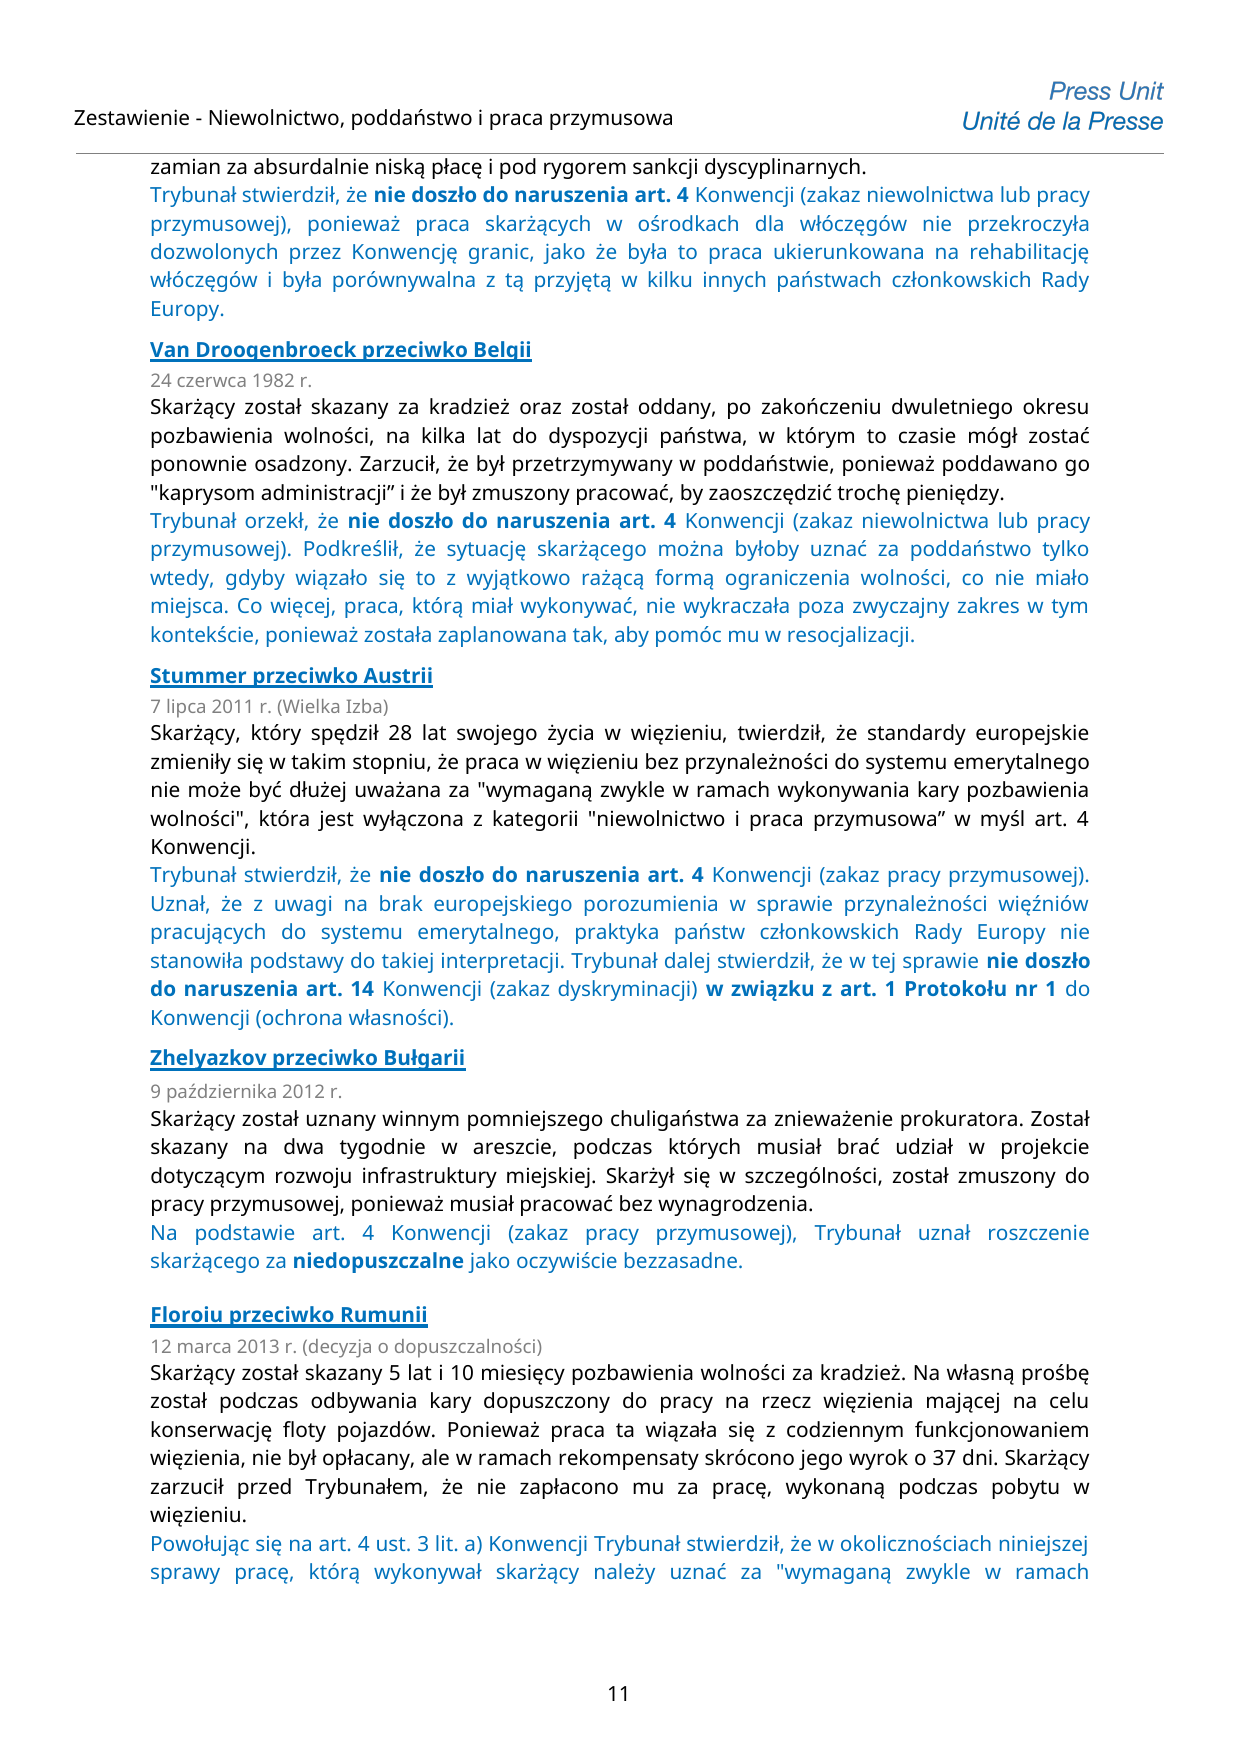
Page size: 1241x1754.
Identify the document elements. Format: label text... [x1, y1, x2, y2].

text 24 czerwca 1982 r. [150, 370, 1176, 392]
text 7 lipca 2011 r. (Wielka Izba) [150, 696, 1176, 718]
subtitle Van Droogenbroeck przeciwko Belgii [150, 335, 1176, 363]
text Na podstawie art. 4 Konwencji (zakaz pracy przymusowej), Trybunał uznał roszczenie skarżącego za niedopuszczalne jako oczywiście bezzasadne. [150, 1218, 1091, 1274]
subtitle Stummer przeciwko Austrii [150, 661, 1176, 689]
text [150, 1529, 1091, 1586]
text Skarżący, który spędził 28 lat swojego życia w więzieniu, twierdził, że standardy europejskie zmieniły się w takim stopniu, że praca w więzieniu bez przynależności do systemu emerytalnego nie może być dłużej uważana za "wymaganą zwykle w ramach wykonywania kary pozbawienia wolności", która jest wyłączona z kategorii "niewolnictwo i praca przymusowa” w myśl art. 4 Konwencji. [150, 718, 1091, 861]
subtitle Zhelyazkov przeciwko Bułgarii [150, 1043, 1176, 1072]
text Skarżący został uznany winnym pomniejszego chuligaństwa za znieważenie prokuratora. Został skazany na dwa tygodnie w areszcie, podczas których musiał brać udział w projekcie dotyczącym rozwoju infrastruktury miejskiej. Skarżył się w szczególności, został zmuszony do pracy przymusowej, ponieważ musiał pracować bez wynagrodzenia. [150, 1104, 1091, 1218]
text Skarżący został skazany za kradzież oraz został oddany, po zakończeniu dwuletniego okresu pozbawienia wolności, na kilka lat do dyspozycji państwa, w którym to czasie mógł zostać ponownie osadzony. Zarzucił, że był przetrzymywany w poddaństwie, ponieważ poddawano go "kaprysom administracji” i że był zmuszony pracować, by zaoszczędzić trochę pieniędzy. [150, 392, 1091, 506]
picture [932, 76, 1164, 137]
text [150, 152, 1091, 180]
text 12 marca 2013 r. (decyzja o dopuszczalności) [150, 1335, 1176, 1358]
text 9 października 2012 r. [150, 1078, 1176, 1104]
text Trybunał orzekł, że nie doszło do naruszenia art. 4 Konwencji (zakaz niewolnictwa lub pracy przymusowej). Podkreślił, że sytuację skarżącego można byłoby uznać za poddaństwo tylko wtedy, gdyby wiązało się to z wyjątkowo rażącą formą ograniczenia wolności, co nie miało miejsca. Co więcej, praca, którą miał wykonywać, nie wykraczała poza zwyczajny zakres w tym kontekście, ponieważ została zaplanowana tak, aby pomóc mu w resocjalizacji. [150, 506, 1091, 648]
subtitle Floroiu przeciwko Rumunii [150, 1300, 1176, 1329]
text Trybunał stwierdził, że nie doszło do naruszenia art. 4 Konwencji (zakaz niewolnictwa lub pracy przymusowej), ponieważ praca skarżących w ośrodkach dla włóczęgów nie przekroczyła dozwolonych przez Konwencję granic, jako że była to praca ukierunkowana na rehabilitację włóczęgów i była porównywalna z tą przyjętą w kilku innych państwach członkowskich Rady Europy. [150, 180, 1091, 322]
text Skarżący został skazany 5 lat i 10 miesięcy pozbawienia wolności za kradzież. Na własną prośbę został podczas odbywania kary dopuszczony do pracy na rzecz więzienia mającej na celu konserwację floty pojazdów. Ponieważ praca ta wiązała się z codziennym funkcjonowaniem więzienia, nie był opłacany, ale w ramach rekompensaty skrócono jego wyrok o 37 dni. Skarżący zarzucił przed Trybunałem, że nie zapłacono mu za pracę, wykonaną podczas pobytu w więzieniu. [150, 1358, 1091, 1529]
text Trybunał stwierdził, że nie doszło do naruszenia art. 4 Konwencji (zakaz pracy przymusowej). Uznał, że z uwagi na brak europejskiego porozumienia w sprawie przynależności więźniów pracujących do systemu emerytalnego, praktyka państw członkowskich Rady Europy nie stanowiła podstawy do takiej interpretacji. Trybunał dalej stwierdził, że w tej sprawie nie doszło do naruszenia art. 14 Konwencji (zakaz dyskryminacji) w związku z art. 1 Protokołu nr 1 do Konwencji (ochrona własności). [150, 861, 1091, 1031]
